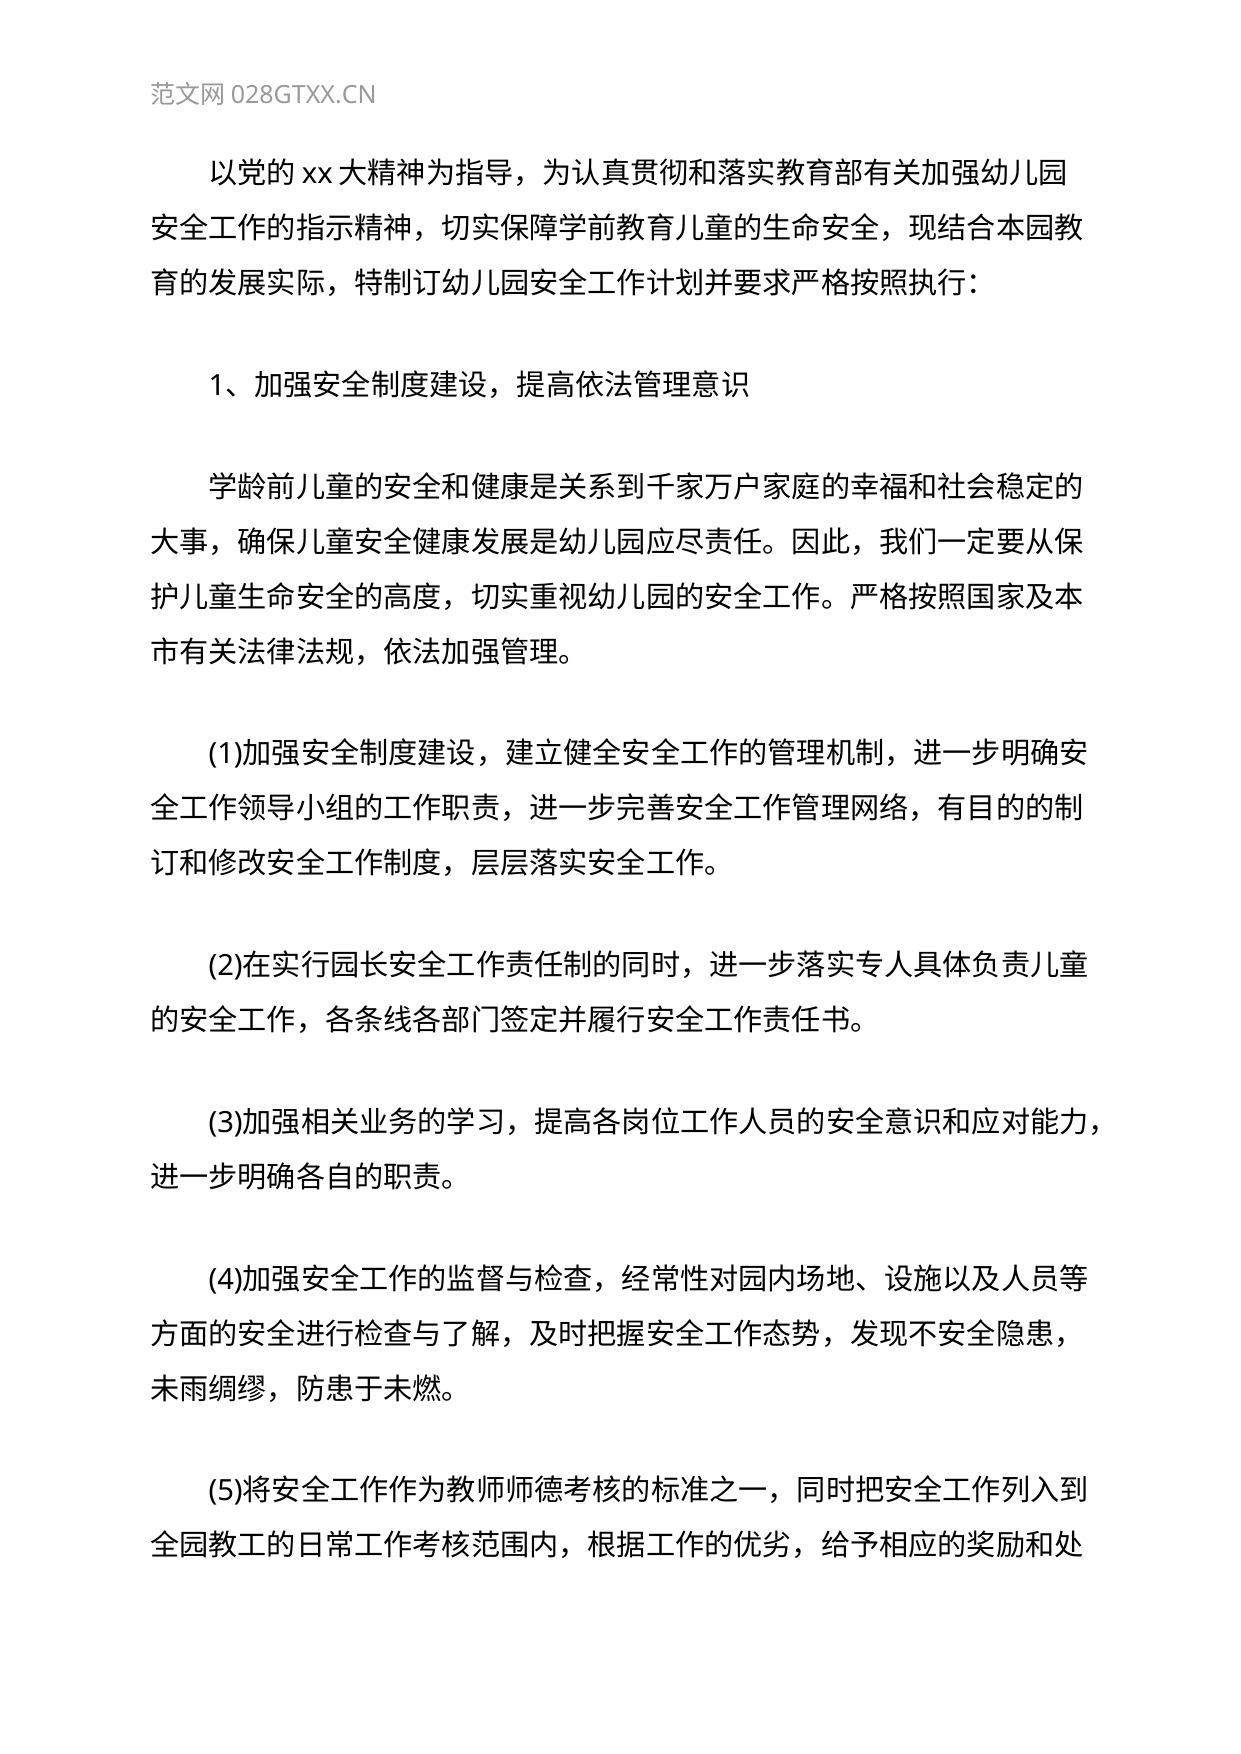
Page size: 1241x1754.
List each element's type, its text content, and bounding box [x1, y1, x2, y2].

text (3)加强相关业务的学习，提高各岗位工作人员的安全意识和应对能力，进一步明确各自的职责。 [150, 1098, 1090, 1196]
text (4)加强安全工作的监督与检查，经常性对园内场地、设施以及人员等方面的安全进行检查与了解，及时把握安全工作态势，发现不安全隐患，未雨绸缪，防患于未燃。 [150, 1255, 1090, 1407]
text (2)在实行园长安全工作责任制的同时，进一步落实专人具体负责儿童的安全工作，各条线各部门签定并履行安全工作责任书。 [150, 942, 1090, 1039]
text (1)加强安全制度建设，建立健全安全工作的管理机制，进一步明确安全工作领导小组的工作职责，进一步完善安全工作管理网络，有目的的制订和修改安全工作制度，层层落实安全工作。 [150, 730, 1090, 882]
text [150, 1467, 1090, 1564]
text 学龄前儿童的安全和健康是关系到千家万户家庭的幸福和社会稳定的大事，确保儿童安全健康发展是幼儿园应尽责任。因此，我们一定要从保护儿童生命安全的高度，切实重视幼儿园的安全工作。严格按照国家及本市有关法律法规，依法加强管理。 [150, 464, 1090, 671]
text 以党的xx大精神为指导，为认真贯彻和落实教育部有关加强幼儿园安全工作的指示精神，切实保障学前教育儿童的生命安全，现结合本园教育的发展实际，特制订幼儿园安全工作计划并要求严格按照执行： [150, 150, 1090, 302]
text 1、加强安全制度建设，提高依法管理意识 [150, 362, 1090, 404]
